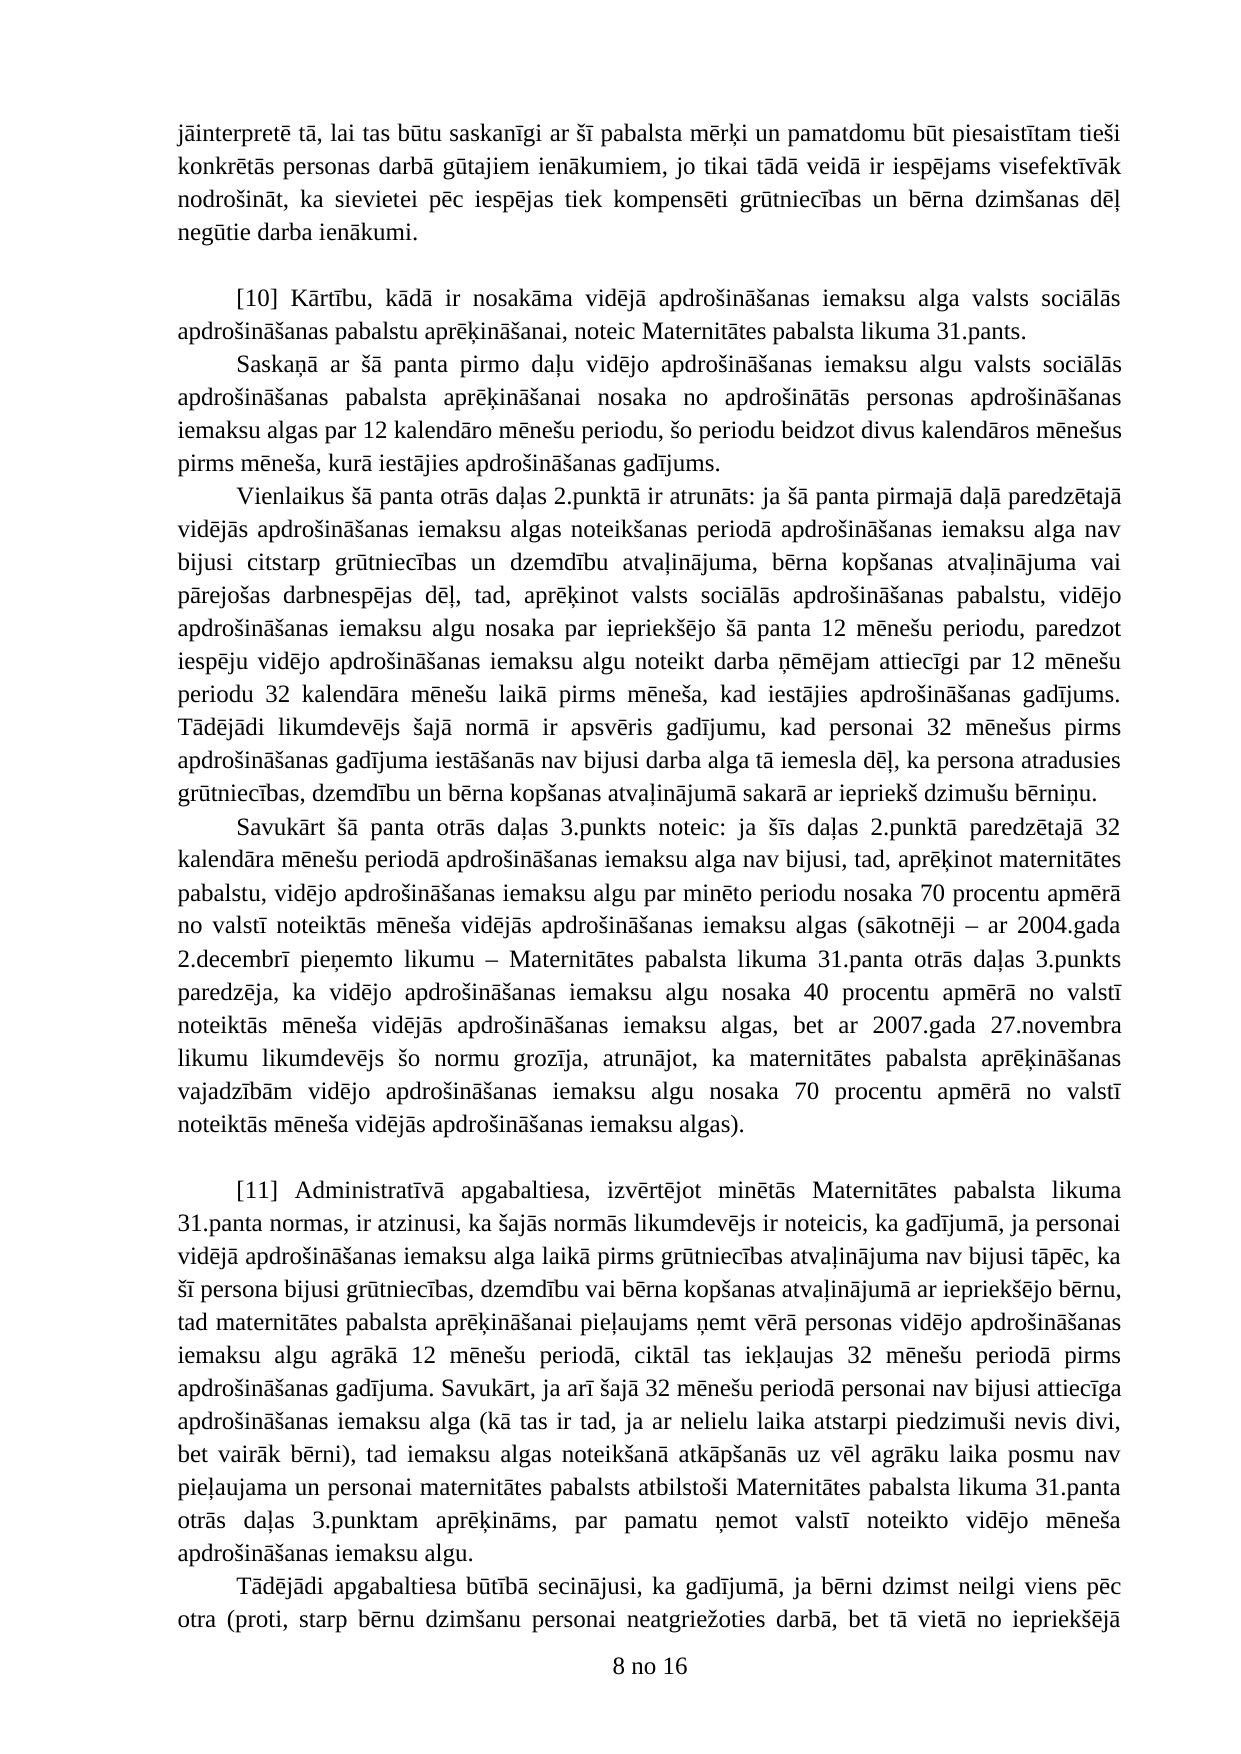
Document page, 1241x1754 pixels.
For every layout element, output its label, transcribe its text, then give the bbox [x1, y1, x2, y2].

text [10] Kārtību, kādā ir nosakāma vidējā apdrošināšanas iemaksu alga valsts sociālās apdrošināšanas pabalstu aprēķināšanai, noteic Maternitātes pabalsta likuma 31.pants. [177, 283, 1122, 345]
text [177, 1571, 1122, 1604]
text Saskaņā ar šā panta pirmo daļu vidējo apdrošināšanas iemaksu algu valsts sociālās apdrošināšanas pabalsta aprēķināšanai nosaka no apdrošinātās personas apdrošināšanas iemaksu algas par 12 kalendāro mēnešu periodu, šo periodu beidzot divus kalendāros mēnešus pirms mēneša, kurā iestājies apdrošināšanas gadījums. [177, 349, 1122, 382]
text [177, 118, 1122, 246]
text Saskaņā ar šā panta pirmo daļu vidējo apdrošināšanas iemaksu algu valsts sociālās apdrošināšanas pabalsta aprēķināšanai nosaka no apdrošinātās personas apdrošināšanas iemaksu algas par 12 kalendāro mēnešu periodu, šo periodu beidzot divus kalendāros mēnešus pirms mēneša, kurā iestājies apdrošināšanas gadījums. [177, 444, 1122, 477]
